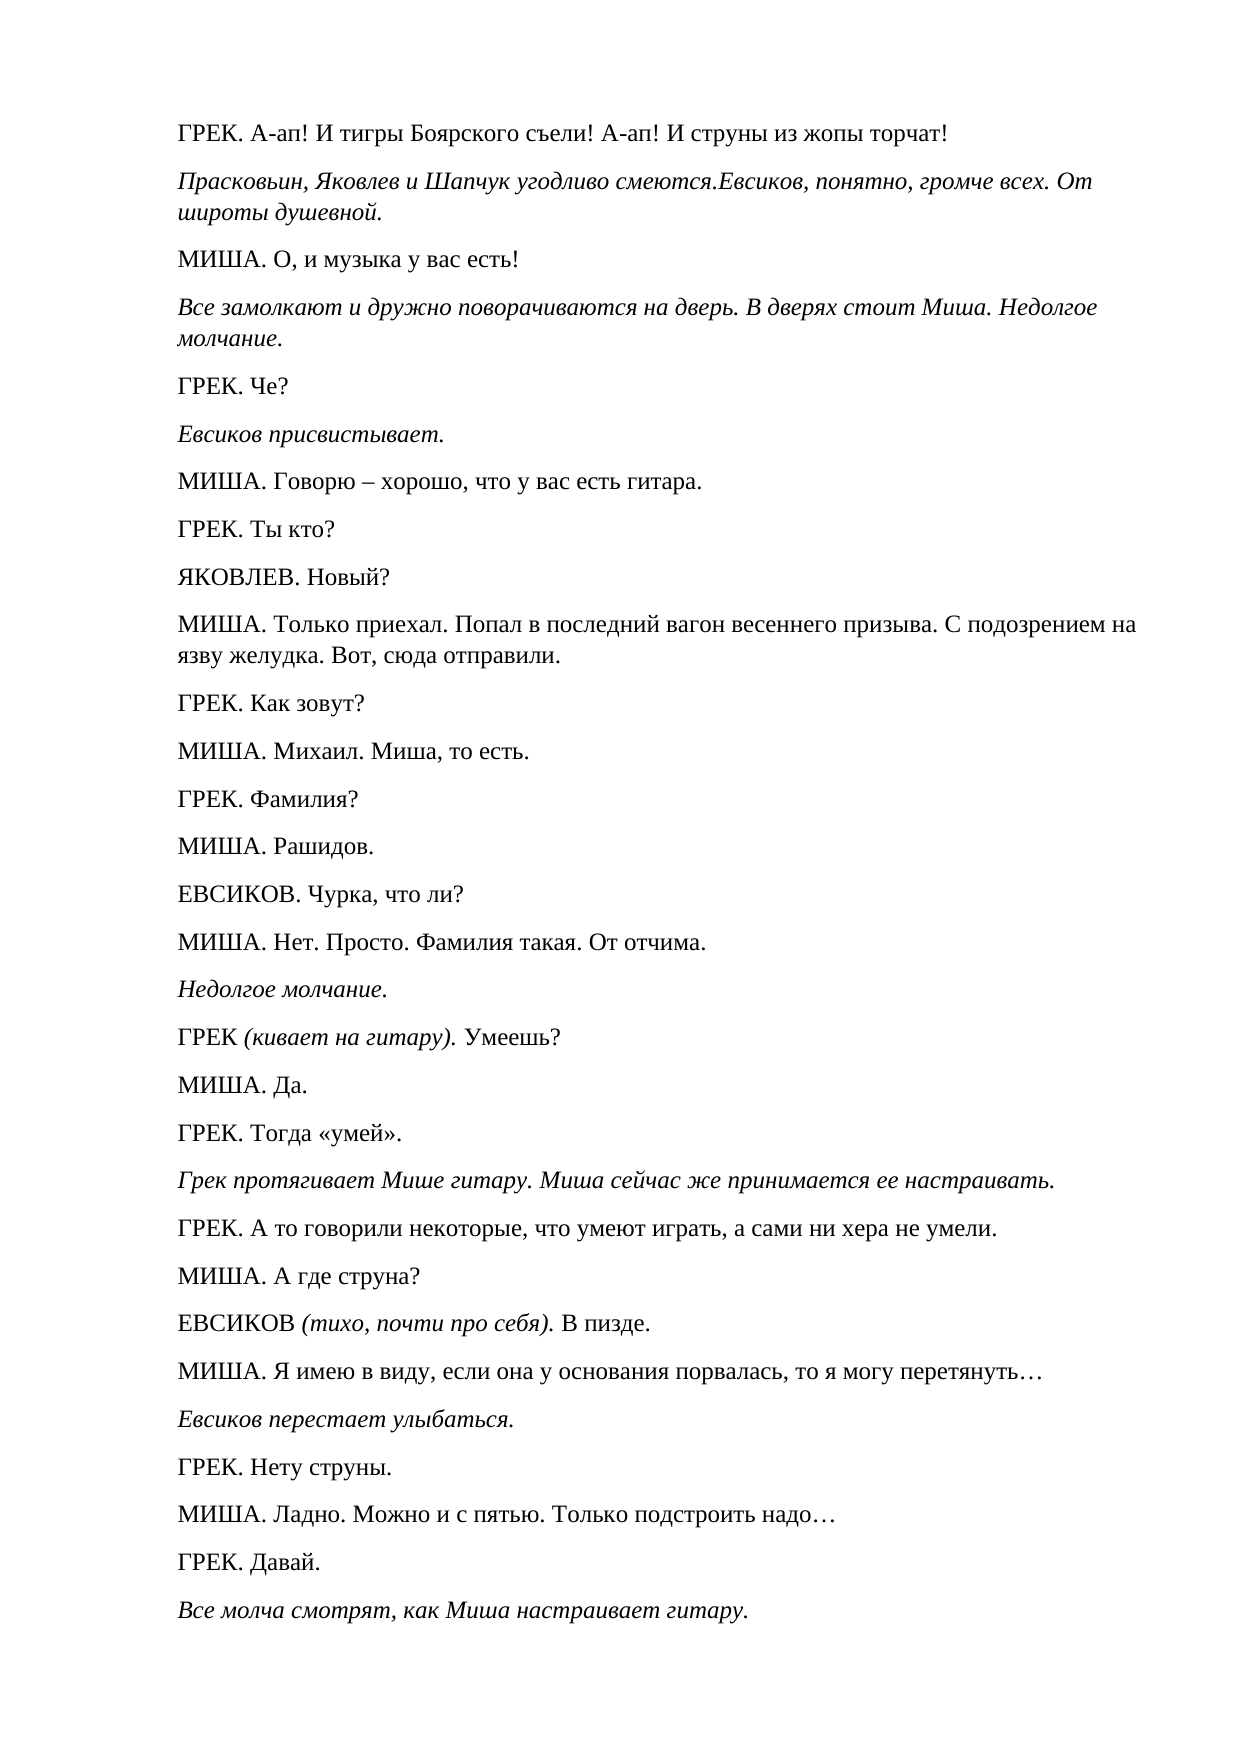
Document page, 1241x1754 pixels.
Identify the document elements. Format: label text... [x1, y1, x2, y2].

text МИША. Михаил. Миша, то есть. [177, 736, 1152, 765]
text Все замолкают и дружно поворачиваются на дверь. В дверях стоит Миша. Недолгое молчание. [177, 292, 1152, 352]
text ГРЕК. А то говорили некоторые, что умеют играть, а сами ни хера не умели. [177, 1213, 1152, 1242]
text МИША. Нет. Просто. Фамилия такая. От отчима. [177, 927, 1152, 956]
text МИША. Говорю – хорошо, что у вас есть гитара. [177, 466, 1152, 495]
text МИША. Да. [177, 1070, 1152, 1099]
text ЕВСИКОВ (тихо, почти про себя). В пизде. [177, 1308, 1152, 1337]
text ГРЕК. А-ап! И тигры Боярского съели! А-ап! И струны из жопы торчат! [177, 118, 1152, 147]
text МИША. Я имею в виду, если она у основания порвалась, то я могу перетянуть… [177, 1356, 1152, 1385]
text ГРЕК. Как зовут? [177, 688, 1152, 717]
text ГРЕК (кивает на гитару). Умеешь? [177, 1022, 1152, 1051]
text Евсиков присвистывает. [177, 419, 1152, 447]
text Прасковьин, Яковлев и Шапчук угодливо смеются.Евсиков, понятно, громче всех. От широты душевной. [177, 166, 1152, 226]
text МИША. А где струна? [177, 1261, 1152, 1289]
text ЕВСИКОВ. Чурка, что ли? [177, 879, 1152, 908]
text ГРЕК. Нету струны. [177, 1452, 1152, 1480]
text Евсиков перестает улыбаться. [177, 1404, 1152, 1433]
text МИША. Ладно. Можно и с пятью. Только подстроить надо… [177, 1499, 1152, 1528]
text ГРЕК. Че? [177, 371, 1152, 400]
text ГРЕК. Ты кто? [177, 514, 1152, 543]
text Грек протягивает Мише гитару. Миша сейчас же принимается ее настраивать. [177, 1165, 1152, 1194]
text ГРЕК. Фамилия? [177, 784, 1152, 812]
text МИША. Только приехал. Попал в последний вагон весеннего призыва. С подозрением на язву желудка. Вот, сюда отправили. [177, 609, 1152, 669]
text ГРЕК. Тогда «умей». [177, 1118, 1152, 1146]
text Недолгое молчание. [177, 974, 1152, 1003]
text ГРЕК. Давай. [177, 1547, 1152, 1576]
text МИША. Рашидов. [177, 831, 1152, 860]
text Все молча смотрят, как Миша настраивает гитару. [177, 1595, 1152, 1623]
text ЯКОВЛЕВ. Новый? [177, 562, 1152, 591]
text МИША. О, и музыка у вас есть! [177, 244, 1152, 273]
